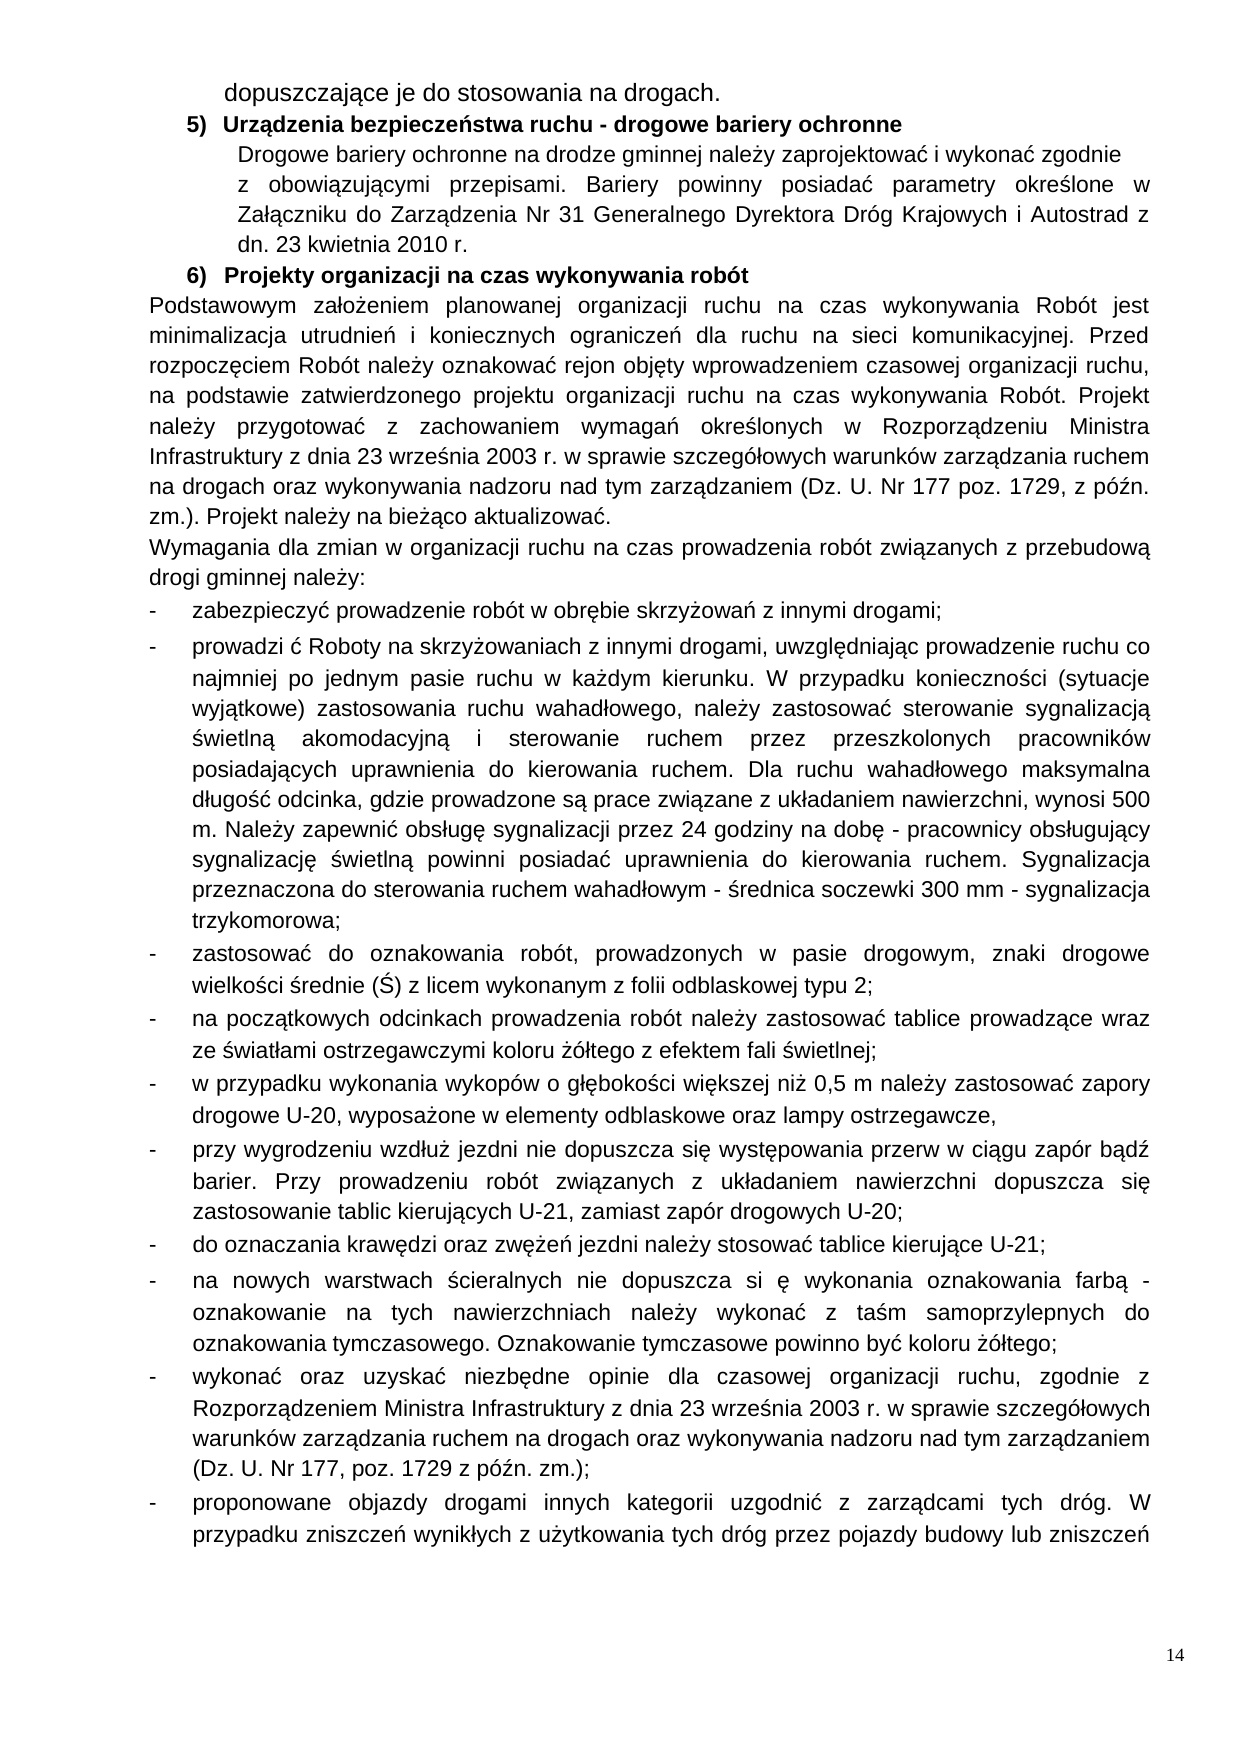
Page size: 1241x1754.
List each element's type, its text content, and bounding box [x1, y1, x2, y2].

list prowadzi ć Roboty na skrzyżowaniach z innymi drogami, uwzględniając prowadzenie ruchu co najmniej po jednym pasie ruchu w każdym kierunku. W przypadku konieczności (sytuacje wyjątkowe) zastosowania ruchu wahadłowego, należy zastosować sterowanie sygnalizacją świetlną akomodacyjną i sterowanie ruchem przez przeszkolonych pracowników posiadających uprawnienia do kierowania ruchem. Dla ruchu wahadłowego maksymalna długość odcinka, gdzie prowadzone są prace związane z układaniem nawierzchni, wynosi 500 m. Należy zapewnić obsługę sygnalizacji przez 24 godziny na dobę - pracownicy obsługujący sygnalizację świetlną powinni posiadać uprawnienia do kierowania ruchem. Sygnalizacja przeznaczona do sterowania ruchem wahadłowym - średnica soczewki 300 mm - sygnalizacja trzykomorowa; [149, 630, 1151, 933]
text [224, 77, 1151, 106]
list do oznaczania krawędzi oraz zwężeń jezdni należy stosować tablice kierujące U-21; [149, 1228, 1151, 1259]
list wykonać oraz uzyskać niezbędne opinie dla czasowej organizacji ruchu, zgodnie z Rozporządzeniem Ministra Infrastruktury z dnia 23 września 2003 r. w sprawie szczegółowych warunków zarządzania ruchem na drogach oraz wykonywania nadzoru nad tym zarządzaniem (Dz. U. Nr 177, poz. 1729 z późn. zm.); [149, 1360, 1151, 1482]
list Urządzenia bezpieczeństwa ruchu - drogowe bariery ochronne [186, 111, 1151, 137]
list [149, 1485, 1151, 1547]
text z obowiązującymi przepisami. Bariery powinny posiadać parametry określone w Załączniku do Zarządzenia Nr 31 Generalnego Dyrektora Dróg Krajowych i Autostrad z dn. 23 kwietnia 2010 r. [237, 171, 1151, 258]
list Projekty organizacji na czas wykonywania robót [186, 262, 1151, 288]
text Drogowe bariery ochronne na drodze gminnej należy zaprojektować i wykonać zgodnie [237, 141, 1151, 167]
text Wymagania dla zmian w organizacji ruchu na czas prowadzenia robót związanych z przebudową drogi gminnej należy: [149, 533, 1151, 590]
text Podstawowym założeniem planowanej organizacji ruchu na czas wykonywania Robót jest minimalizacja utrudnień i koniecznych ograniczeń dla ruchu na sieci komunikacyjnej. Przed rozpoczęciem Robót należy oznakować rejon objęty wprowadzeniem czasowej organizacji ruchu, na podstawie zatwierdzonego projektu organizacji ruchu na czas wykonywania Robót. Projekt należy przygotować z zachowaniem wymagań określonych w Rozporządzeniu Ministra Infrastruktury z dnia 23 września 2003 r. w sprawie szczegółowych warunków zarządzania ruchem na drogach oraz wykonywania nadzoru nad tym zarządzaniem (Dz. U. Nr 177 poz. 1729, z późn. zm.). Projekt należy na bieżąco aktualizować. [149, 292, 1150, 529]
list zastosować do oznakowania robót, prowadzonych w pasie drogowym, znaki drogowe wielkości średnie (Ś) z licem wykonanym z folii odblaskowej typu 2; [149, 937, 1151, 998]
list zabezpieczyć prowadzenie robót w obrębie skrzyżowań z innymi drogami; [149, 594, 1151, 625]
list na nowych warstwach ścieralnych nie dopuszcza si ę wykonania oznakowania farbą -oznakowanie na tych nawierzchniach należy wykonać z taśm samoprzylepnych do oznakowania tymczasowego. Oznakowanie tymczasowe powinno być koloru żółtego; [149, 1264, 1151, 1356]
list w przypadku wykonania wykopów o głębokości większej niż 0,5 m należy zastosować zapory drogowe U-20, wyposażone w elementy odblaskowe oraz lampy ostrzegawcze, [149, 1067, 1151, 1129]
list na początkowych odcinkach prowadzenia robót należy zastosować tablice prowadzące wraz ze światłami ostrzegawczymi koloru żółtego z efektem fali świetlnej; [149, 1002, 1151, 1063]
list przy wygrodzeniu wzdłuż jezdni nie dopuszcza się występowania przerw w ciągu zapór bądź barier. Przy prowadzeniu robót związanych z układaniem nawierzchni dopuszcza się zastosowanie tablic kierujących U-21, zamiast zapór drogowych U-20; [149, 1133, 1151, 1224]
